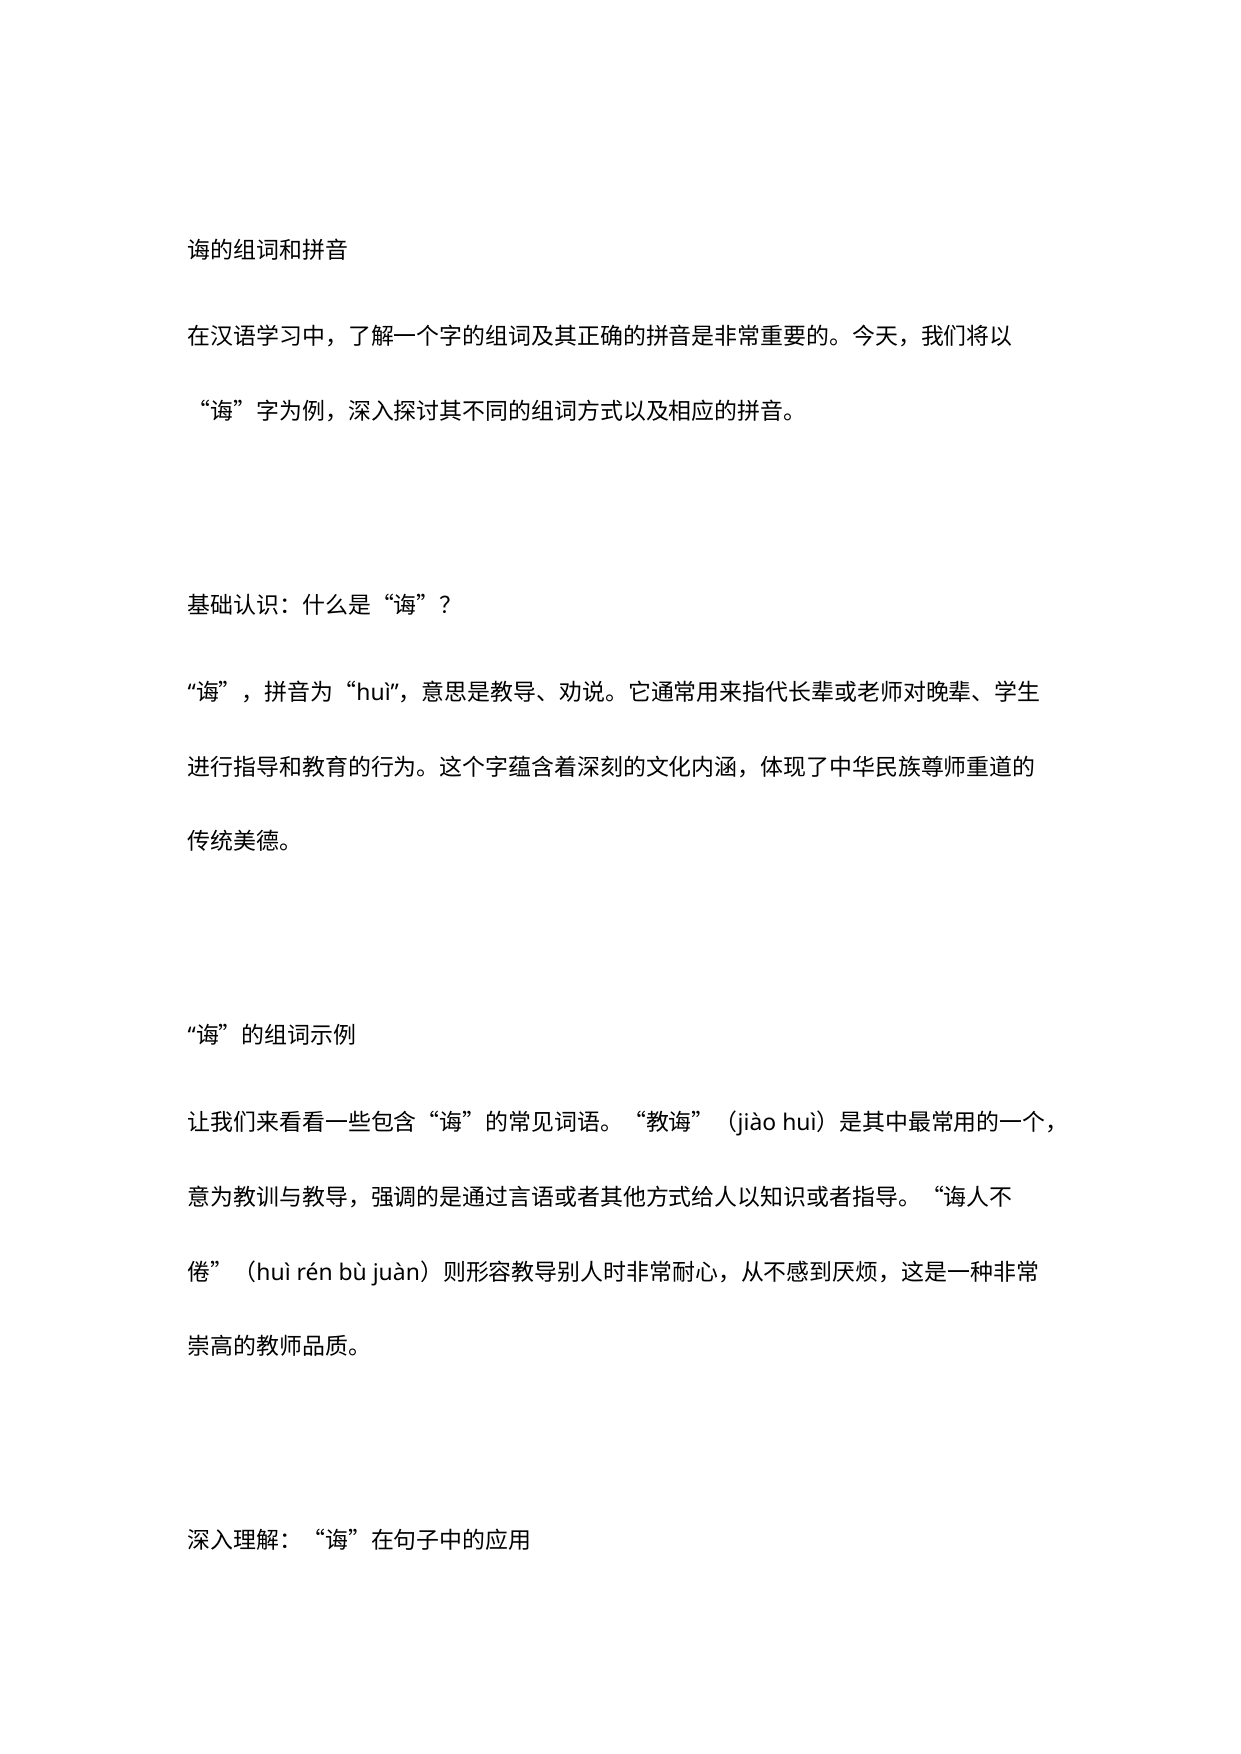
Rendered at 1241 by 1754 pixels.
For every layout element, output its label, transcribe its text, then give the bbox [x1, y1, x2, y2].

text 在汉语学习中，了解一个字的组词及其正确的拼音是非常重要的。今天，我们将以“诲”字为例，深入探讨其不同的组词方式以及相应的拼音。 [187, 302, 1053, 442]
text 诲的组词和拼音 [187, 216, 1053, 281]
text “诲”，拼音为“huì”，意思是教导、劝说。它通常用来指代长辈或老师对晚辈、学生进行指导和教育的行为。这个字蕴含着深刻的文化内涵，体现了中华民族尊师重道的传统美德。 [187, 658, 1053, 872]
text 让我们来看看一些包含“诲”的常见词语。“教诲”（jiào huì）是其中最常用的一个，意为教训与教导，强调的是通过言语或者其他方式给人以知识或者指导。“诲人不倦”（huì rén bù juàn）则形容教导别人时非常耐心，从不感到厌烦，这是一种非常崇高的教师品质。 [187, 1088, 1053, 1377]
text 基础认识：什么是“诲”？ [187, 571, 1053, 636]
text “诲”的组词示例 [187, 1002, 1053, 1067]
text 深入理解：“诲”在句子中的应用 [187, 1507, 1053, 1572]
